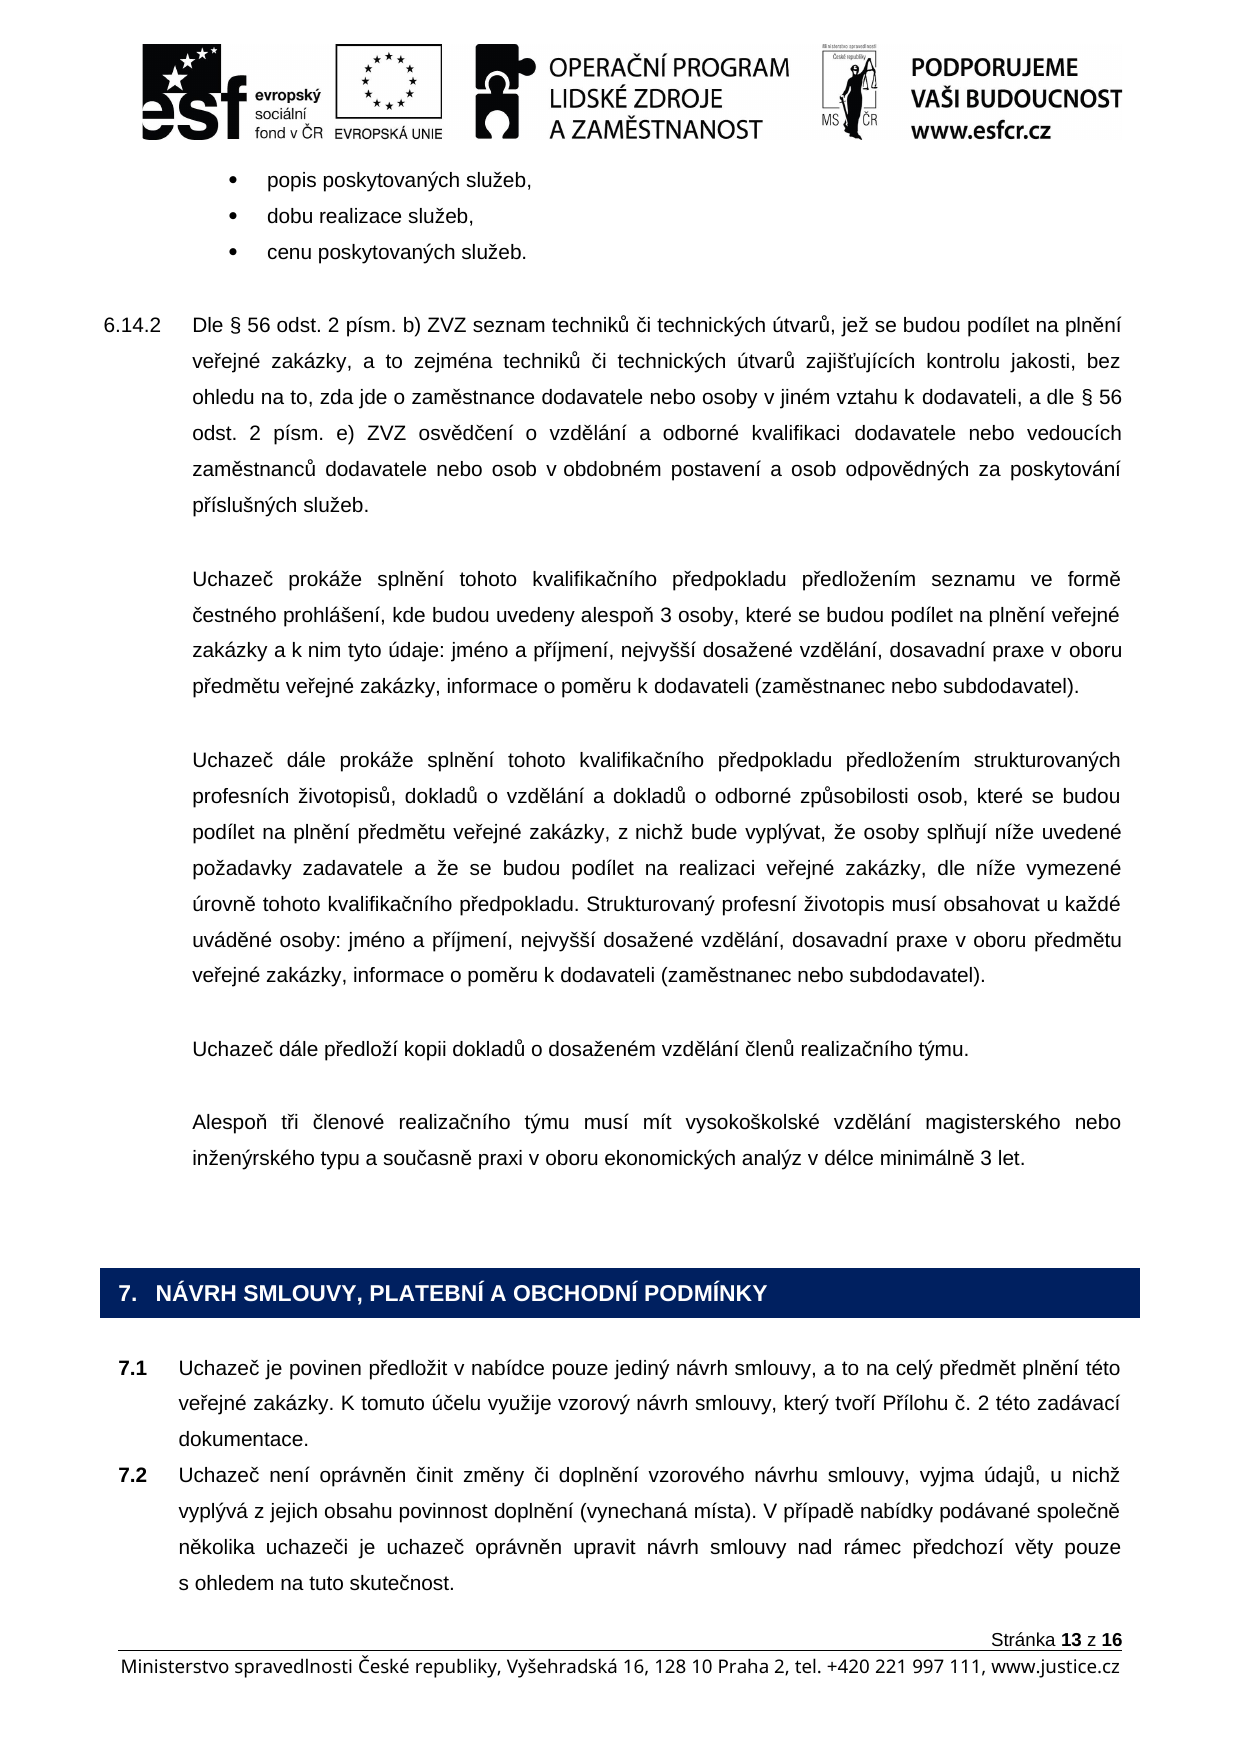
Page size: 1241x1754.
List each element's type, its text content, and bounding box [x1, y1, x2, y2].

subtitle Uchazeč dále předloží kopii dokladů o dosaženém vzdělání členů realizačního týmu. [192, 1037, 1122, 1061]
subtitle Uchazeč prokáže splnění tohoto kvalifikačního předpokladu předložením seznamu ve formě čestného prohlášení, kde budou uvedeny alespoň 3 osoby, které se budou podílet na plnění veřejné zakázky a k nim tyto údaje: jméno a příjmení, nejvyšší dosažené vzdělání, dosavadní praxe v oboru předmětu veřejné zakázky, informace o poměru k dodavateli (zaměstnanec nebo subdodavatel). [192, 566, 1122, 698]
list cenu poskytovaných služeb. [229, 240, 1122, 264]
subtitle Uchazeč dále prokáže splnění tohoto kvalifikačního předpokladu předložením strukturovaných profesních životopisů, dokladů o vzdělání a dokladů o odborné způsobilosti osob, které se budou podílet na plnění předmětu veřejné zakázky, z nichž bude vyplývat, že osoby splňují níže uvedené požadavky zadavatele a že se budou podílet na realizaci veřejné zakázky, dle níže vymezené úrovně tohoto kvalifikačního předpokladu. Strukturovaný profesní životopis musí obsahovat u každé uváděné osoby: jméno a příjmení, nejvyšší dosažené vzdělání, dosavadní praxe v oboru předmětu veřejné zakázky, informace o poměru k dodavateli (zaměstnanec nebo subdodavatel). [192, 748, 1122, 987]
subtitle návrh smlouvy, platební a obchodní podmínky [110, 1278, 1130, 1308]
subtitle Alespoň tři členové realizačního týmu musí mít vysokoškolské vzdělání magisterského nebo inženýrského typu a současně praxi v oboru ekonomických analýz v délce minimálně 3 let. [192, 1110, 1122, 1170]
list dobu realizace služeb, [229, 204, 1122, 228]
subtitle Uchazeč není oprávněn činit změny či doplnění vzorového návrhu smlouvy, vyjma údajů, u nichž vyplývá z jejich obsahu povinnost doplnění (vynechaná místa). V případě nabídky podávané společně několika uchazeči je uchazeč oprávněn upravit návrh smlouvy nad rámec předchozí věty pouze s ohledem na tuto skutečnost. [118, 1463, 1122, 1595]
subtitle Dle § 56 odst. 2 písm. b) ZVZ seznam techniků či technických útvarů, jež se budou podílet na plnění veřejné zakázky, a to zejména techniků či technických útvarů zajišťujících kontrolu jakosti, bez ohledu na to, zda jde o zaměstnance dodavatele nebo osoby v jiném vztahu k dodavateli, a dle § 56 odst. 2 písm. e) ZVZ osvědčení o vzdělání a odborné kvalifikaci dodavatele nebo vedoucích zaměstnanců dodavatele nebo osob v obdobném postavení a osob odpovědných za poskytování příslušných služeb. [103, 313, 1122, 517]
list popis poskytovaných služeb, [229, 168, 1122, 192]
subtitle Uchazeč je povinen předložit v nabídce pouze jediný návrh smlouvy, a to na celý předmět plnění této veřejné zakázky. K tomuto účelu využije vzorový návrh smlouvy, který tvoří Přílohu č. 2 této zadávací dokumentace. [118, 1355, 1122, 1451]
picture [142, 44, 1123, 140]
